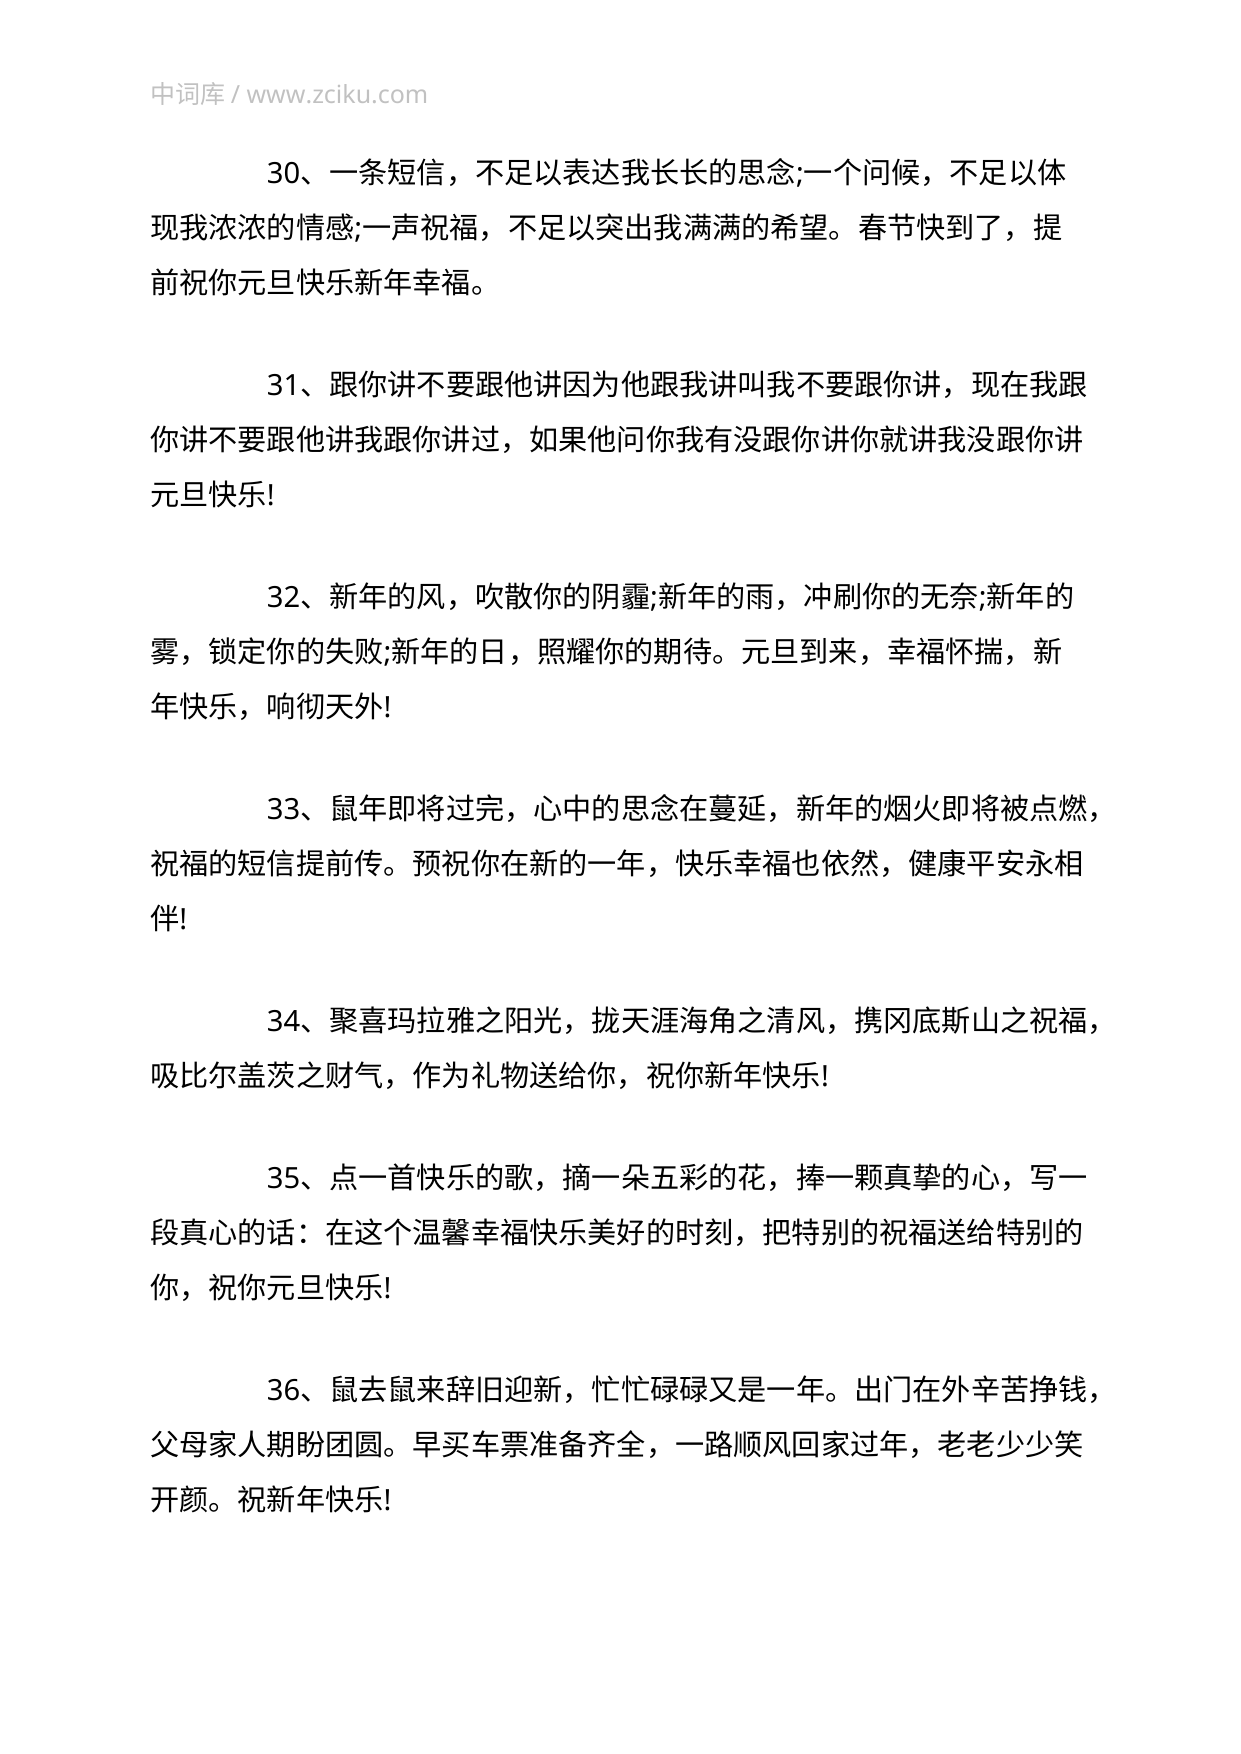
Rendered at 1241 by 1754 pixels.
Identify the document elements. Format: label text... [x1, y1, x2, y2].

text 32、新年的风，吹散你的阴霾;新年的雨，冲刷你的无奈;新年的雾，锁定你的失败;新年的日，照耀你的期待。元旦到来，幸福怀揣，新年快乐，响彻天外! [150, 574, 1090, 726]
text 30、一条短信，不足以表达我长长的思念;一个问候，不足以体现我浓浓的情感;一声祝福，不足以突出我满满的希望。春节快到了，提前祝你元旦快乐新年幸福。 [150, 150, 1090, 302]
text 36、鼠去鼠来辞旧迎新，忙忙碌碌又是一年。出门在外辛苦挣钱，父母家人期盼团圆。早买车票准备齐全，一路顺风回家过年，老老少少笑开颜。祝新年快乐! [150, 1366, 1090, 1519]
text 31、跟你讲不要跟他讲因为他跟我讲叫我不要跟你讲，现在我跟你讲不要跟他讲我跟你讲过，如果他问你我有没跟你讲你就讲我没跟你讲元旦快乐! [150, 362, 1090, 514]
text 33、鼠年即将过完，心中的思念在蔓延，新年的烟火即将被点燃，祝福的短信提前传。预祝你在新的一年，快乐幸福也依然，健康平安永相伴! [150, 786, 1090, 938]
text 34、聚喜玛拉雅之阳光，拢天涯海角之清风，携冈底斯山之祝福，吸比尔盖茨之财气，作为礼物送给你，祝你新年快乐! [150, 997, 1090, 1095]
text 35、点一首快乐的歌，摘一朵五彩的花，捧一颗真挚的心，写一段真心的话：在这个温馨幸福快乐美好的时刻，把特别的祝福送给特别的你，祝你元旦快乐! [150, 1154, 1090, 1307]
